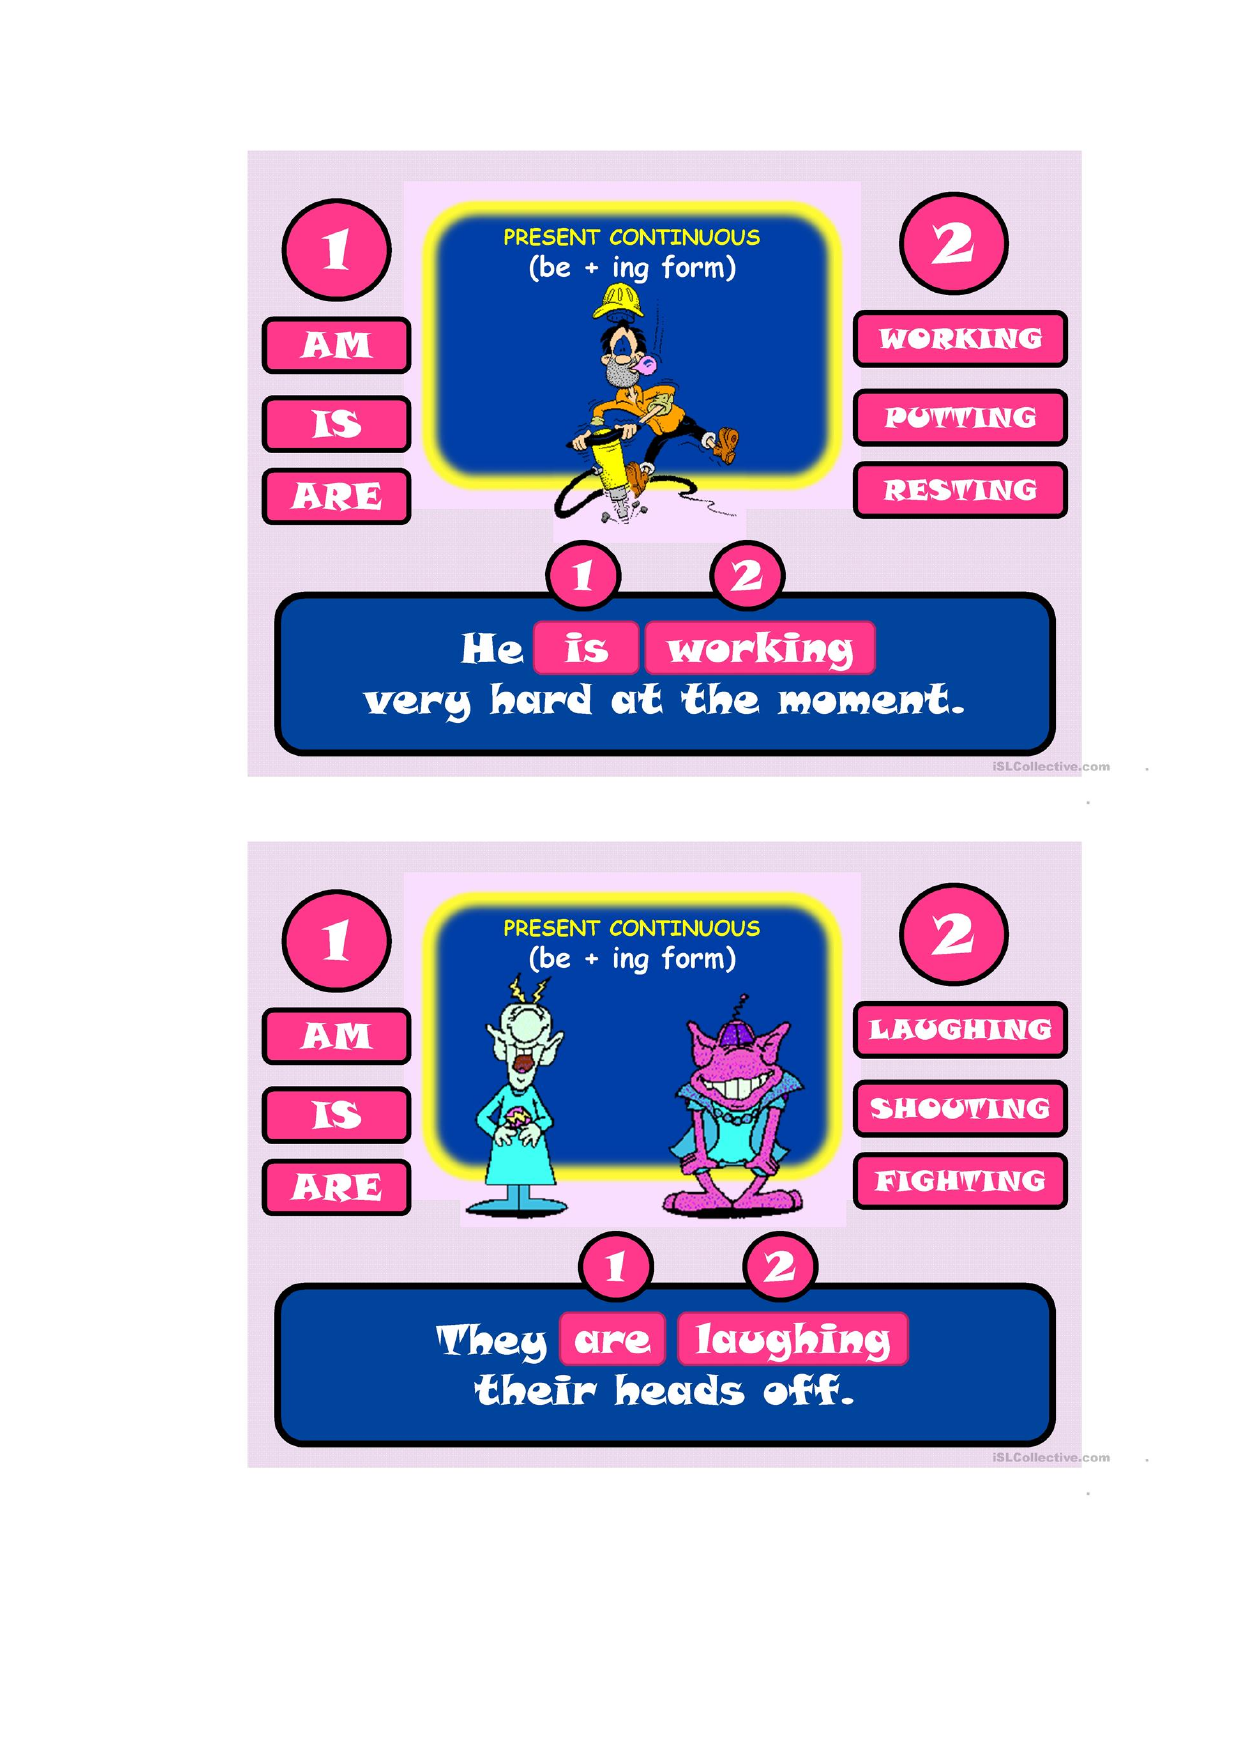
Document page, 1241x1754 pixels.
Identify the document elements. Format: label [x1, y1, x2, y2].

picture [177, 809, 1152, 1499]
picture [177, 118, 1152, 808]
